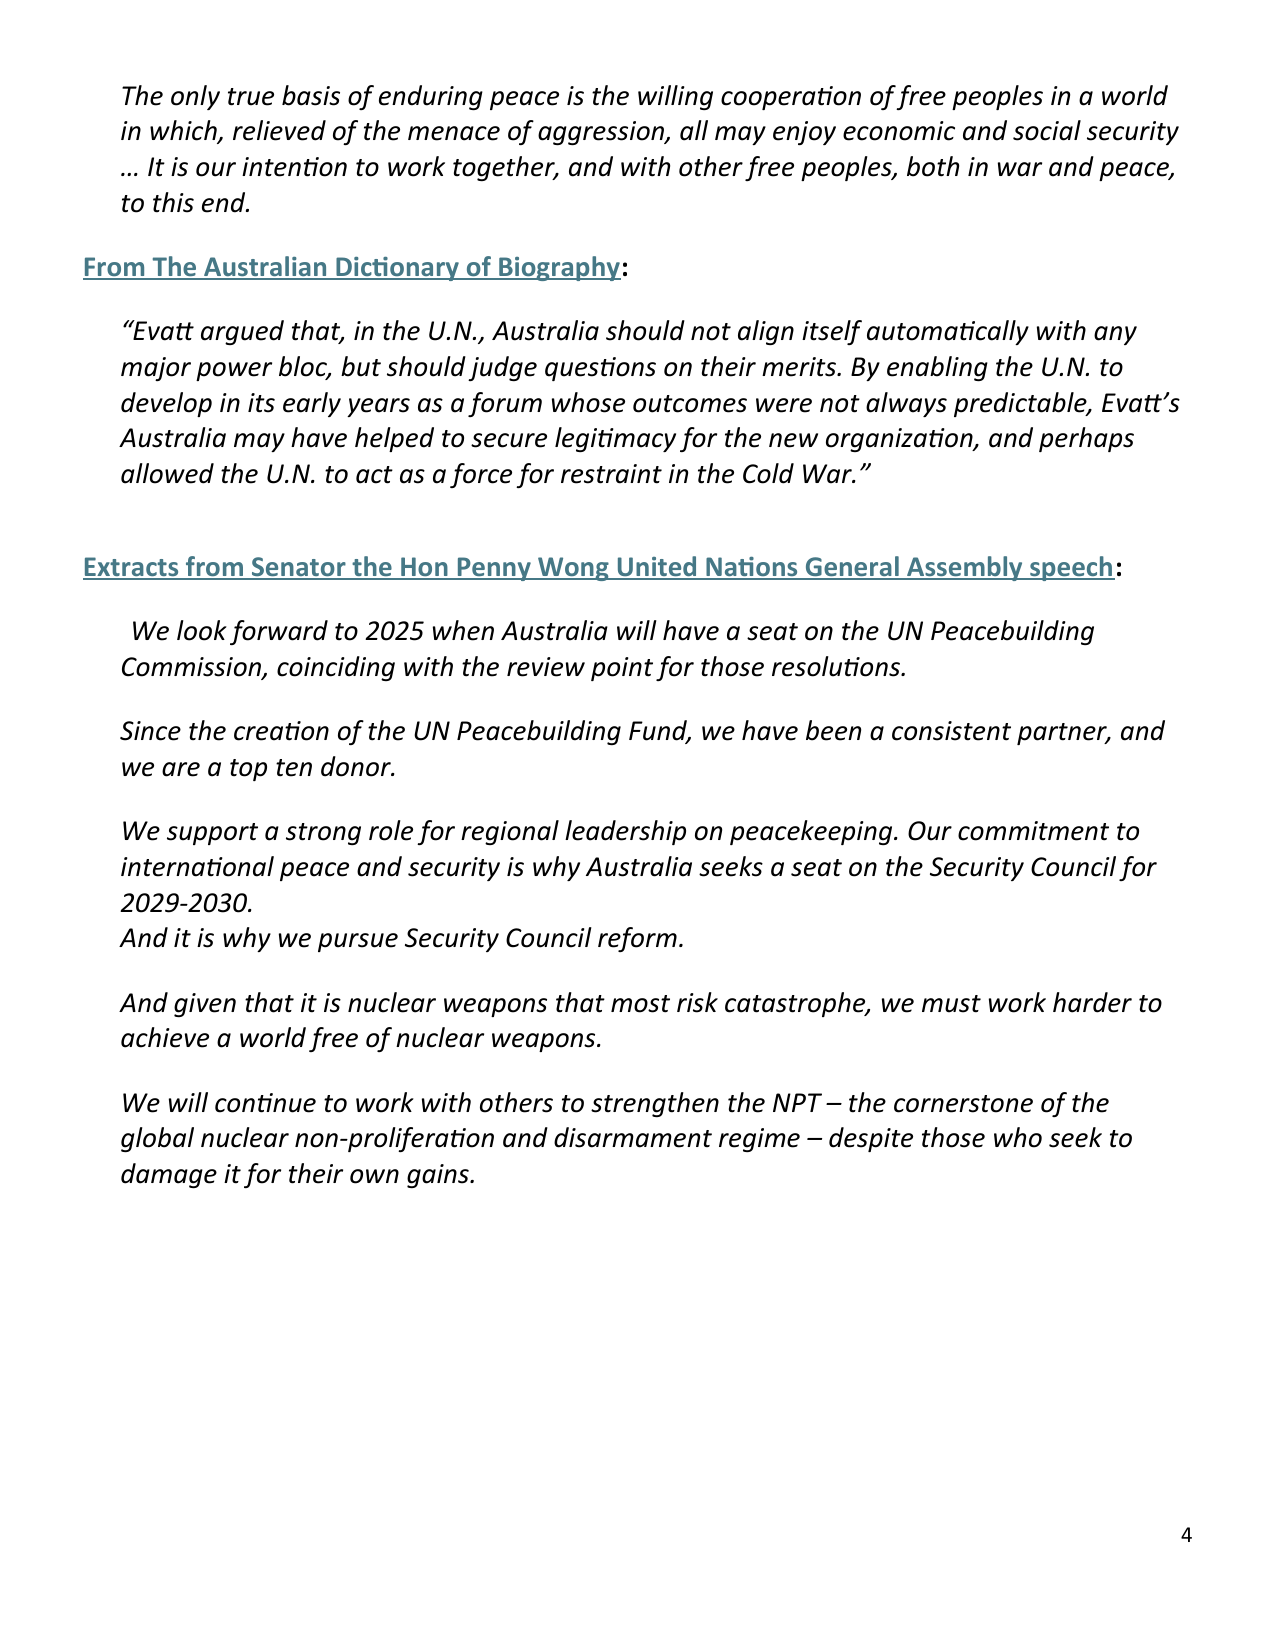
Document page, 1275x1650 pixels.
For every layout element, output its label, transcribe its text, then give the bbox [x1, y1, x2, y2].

text Extracts from Senator the Hon Penny Wong United Nations General Assembly speech: [83, 548, 1192, 584]
text From The Australian Dictionary of Biography: [83, 248, 1192, 284]
text And given that it is nuclear weapons that most risk catastrophe, we must work harder to achieve a world free of nuclear weapons. [120, 984, 1192, 1055]
text We support a strong role for regional leadership on peacekeeping. Our commitment to international peace and security is why Australia seeks a seat on the Security Council for 2029-2030. [120, 812, 1192, 919]
text And it is why we pursue Security Council reform. [120, 919, 1192, 955]
text “Evatt argued that, in the U.N., Australia should not align itself automatically with any major power bloc, but should judge questions on their merits. By enabling the U.N. to develop in its early years as a forum whose outcomes were not always predictable, Evatt’s Australia may have helped to secure legitimacy for the new organization, and perhaps allowed the U.N. to act as a force for restraint in the Cold War.” [120, 312, 1192, 491]
text The only true basis of enduring peace is the willing cooperation of free peoples in a world in which, relieved of the menace of aggression, all may enjoy economic and social security … It is our intention to work together, and with other free peoples, both in war and peace, to this end. [120, 77, 1192, 219]
text We look forward to 2025 when Australia will have a seat on the UN Peacebuilding Commission, coinciding with the review point for those resolutions. [120, 612, 1192, 684]
text We will continue to work with others to strengthen the NPT – the cornerstone of the global nuclear non-proliferation and disarmament regime – despite those who seek to damage it for their own gains. [120, 1084, 1192, 1191]
text Since the creation of the UN Peacebuilding Fund, we have been a consistent partner, and we are a top ten donor. [120, 712, 1192, 784]
